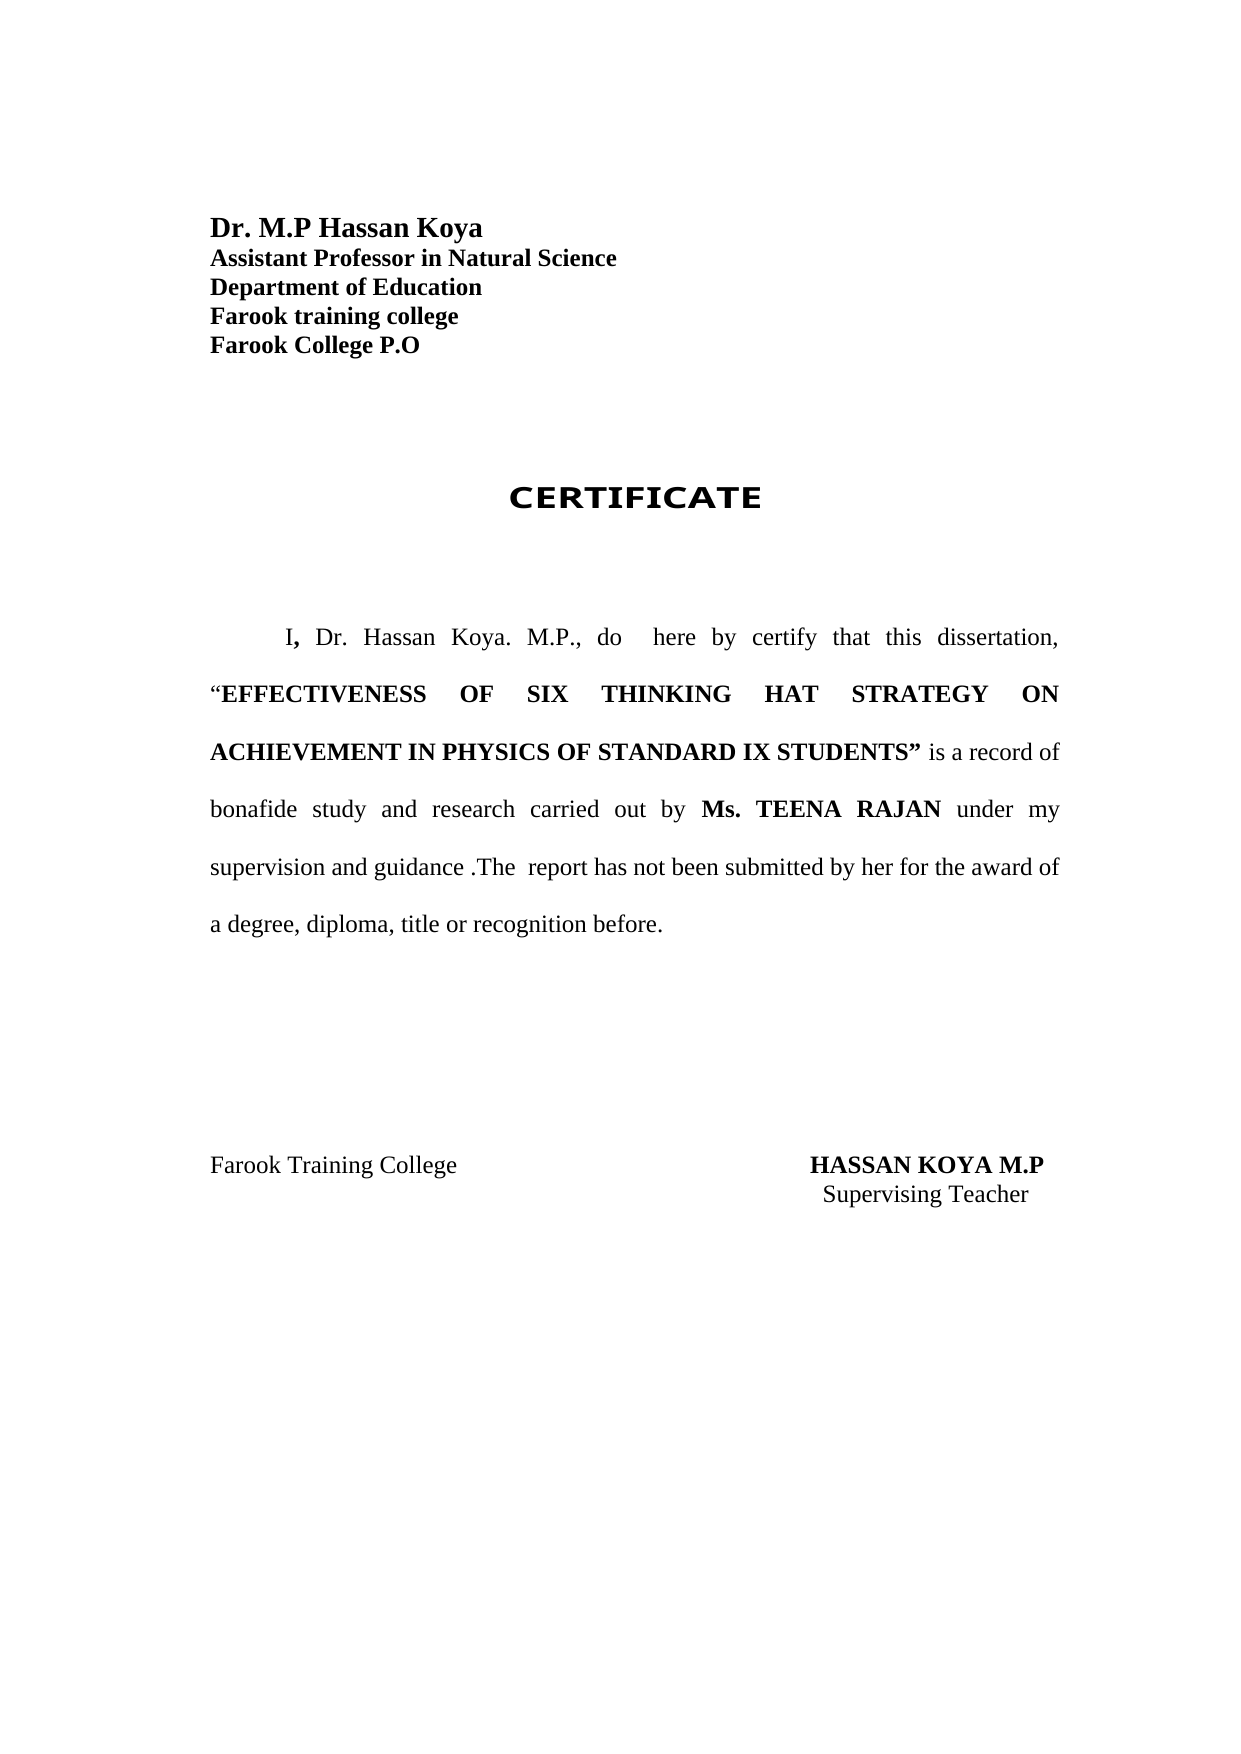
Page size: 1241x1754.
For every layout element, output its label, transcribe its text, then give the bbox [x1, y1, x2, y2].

text Supervising Teacher [210, 1179, 1060, 1207]
text I, Dr. Hassan Koya. M.P., do here by certify that this dissertation, “EFFECTIVENESS OF SIX THINKING HAT STRATEGY ON ACHIEVEMENT IN PHYSICS OF STANDARD IX STUDENTS” is a record of bonafide study and research carried out by Ms. TEENA RAJAN under my supervision and guidance .The report has not been submitted by her for the award of a degree, diploma, title or recognition before. [210, 622, 1060, 938]
text Assistant Professor in Natural Science [210, 243, 1060, 272]
text Farook College P.O [210, 330, 1060, 358]
text Farook Training College HASSAN KOYA M.P [210, 1150, 1060, 1179]
text Dr. M.P Hassan Koya [210, 210, 1060, 243]
text Department of Education [210, 272, 1060, 301]
text CERTIFICATE [210, 477, 1060, 517]
text Farook training college [210, 301, 1060, 330]
